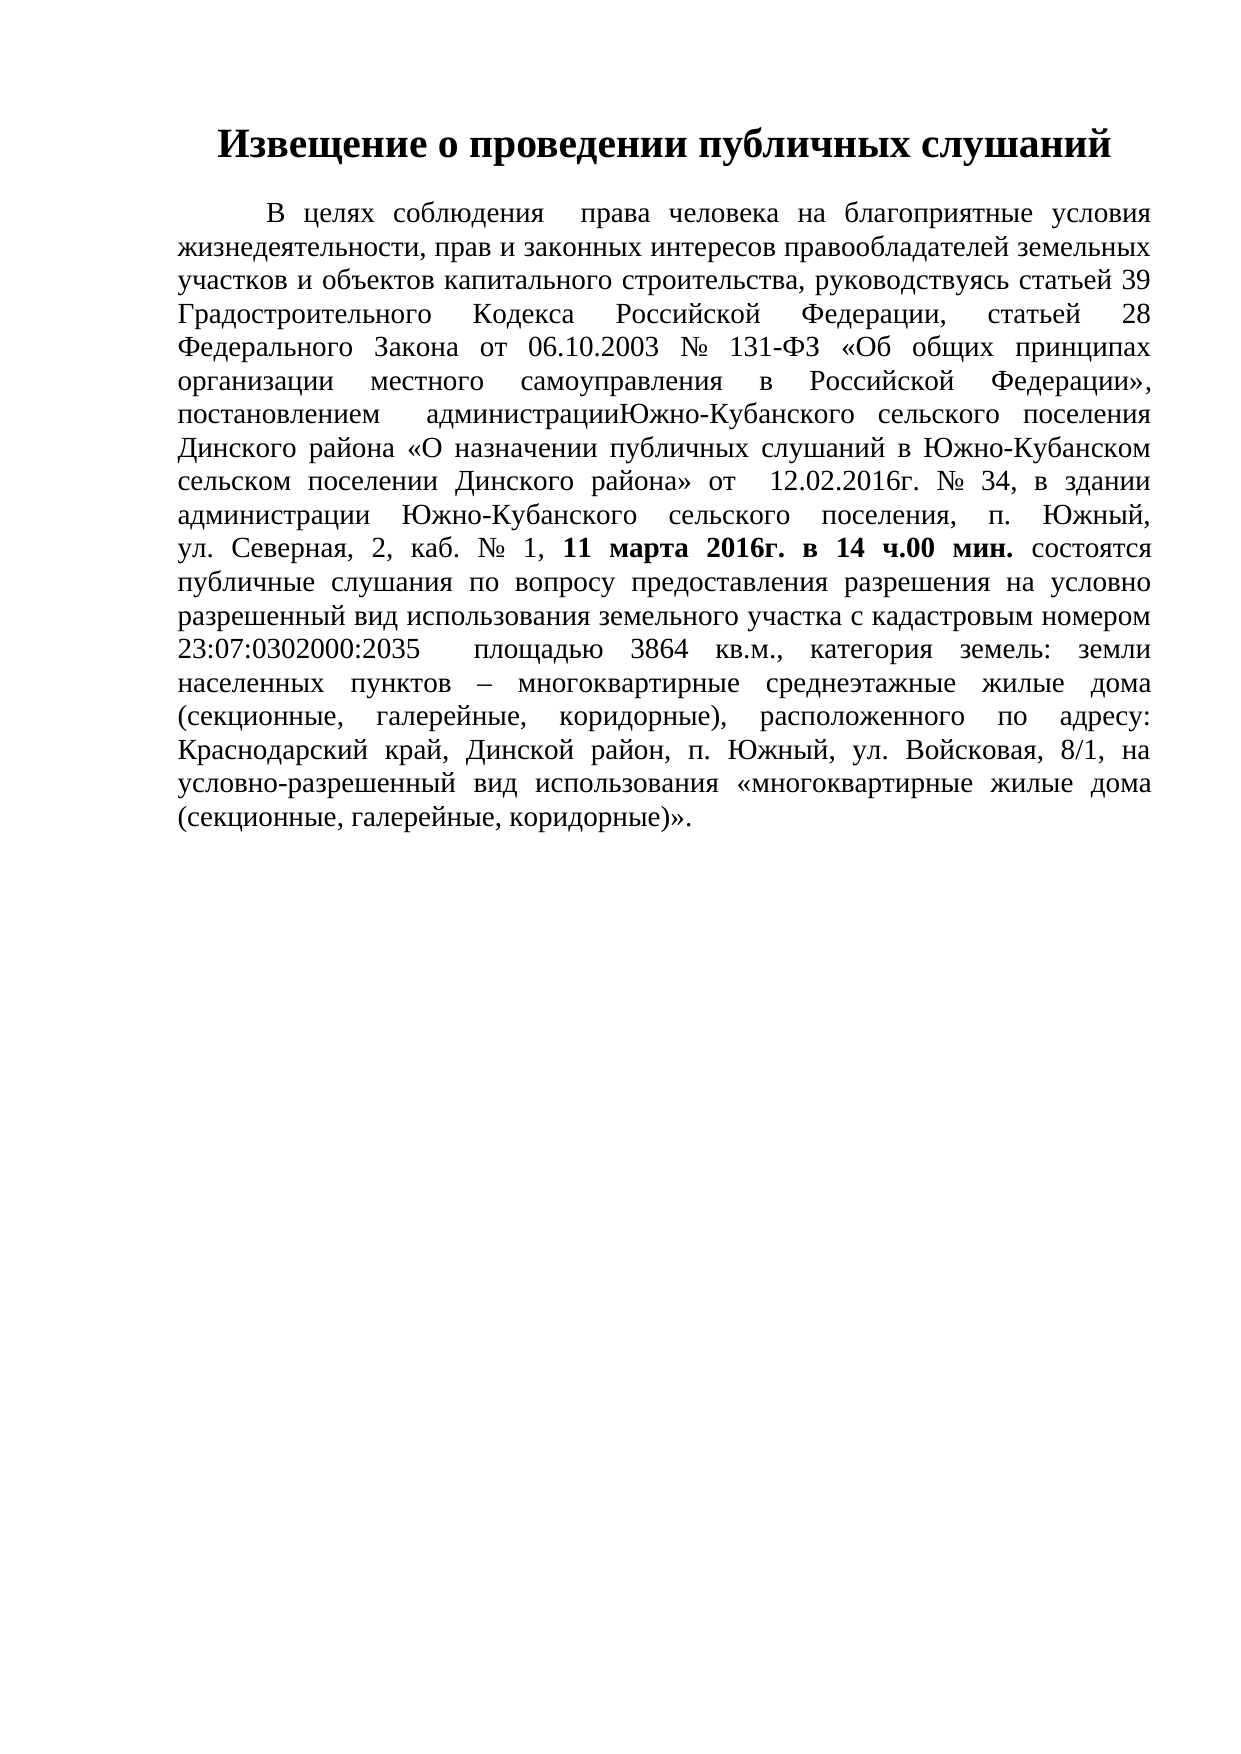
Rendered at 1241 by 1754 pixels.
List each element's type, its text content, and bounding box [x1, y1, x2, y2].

text В целях соблюдения права человека на благоприятные условия жизнедеятельности, прав и законных интересов правообладателей земельных участков и объектов капитального строительства, руководствуясь статьей 39 Градостроительного Кодекса Российской Федерации, статьей 28 Федерального Закона от 06.10.2003 № 131-ФЗ «Об общих принципах организации местного самоуправления в Российской Федерации», постановлением администрацииЮжно-Кубанского сельского поселения Динского района «О назначении публичных слушаний в Южно-Кубанском сельском поселении Динского района» от 12.02.2016г. № 34, в здании администрации Южно-Кубанского сельского поселения, п. Южный, ул. Северная, 2, каб. № 1, 11 марта 2016г. в 14 ч.00 мин. состоятся публичные слушания по вопросу предоставления разрешения на условно разрешенный вид использования земельного участка с кадастровым номером 23:07:0302000:2035 площадью 3864 кв.м., категория земель: земли населенных пунктов – многоквартирные среднеэтажные жилые дома (секционные, галерейные, коридорные), расположенного по адресу: Краснодарский край, Динской район, п. Южный, ул. Войсковая, 8/1, на условно-разрешенный вид использования «многоквартирные жилые дома (секционные, галерейные, коридорные)». [177, 195, 1152, 832]
text Извещение о проведении публичных слушаний [177, 118, 1152, 166]
